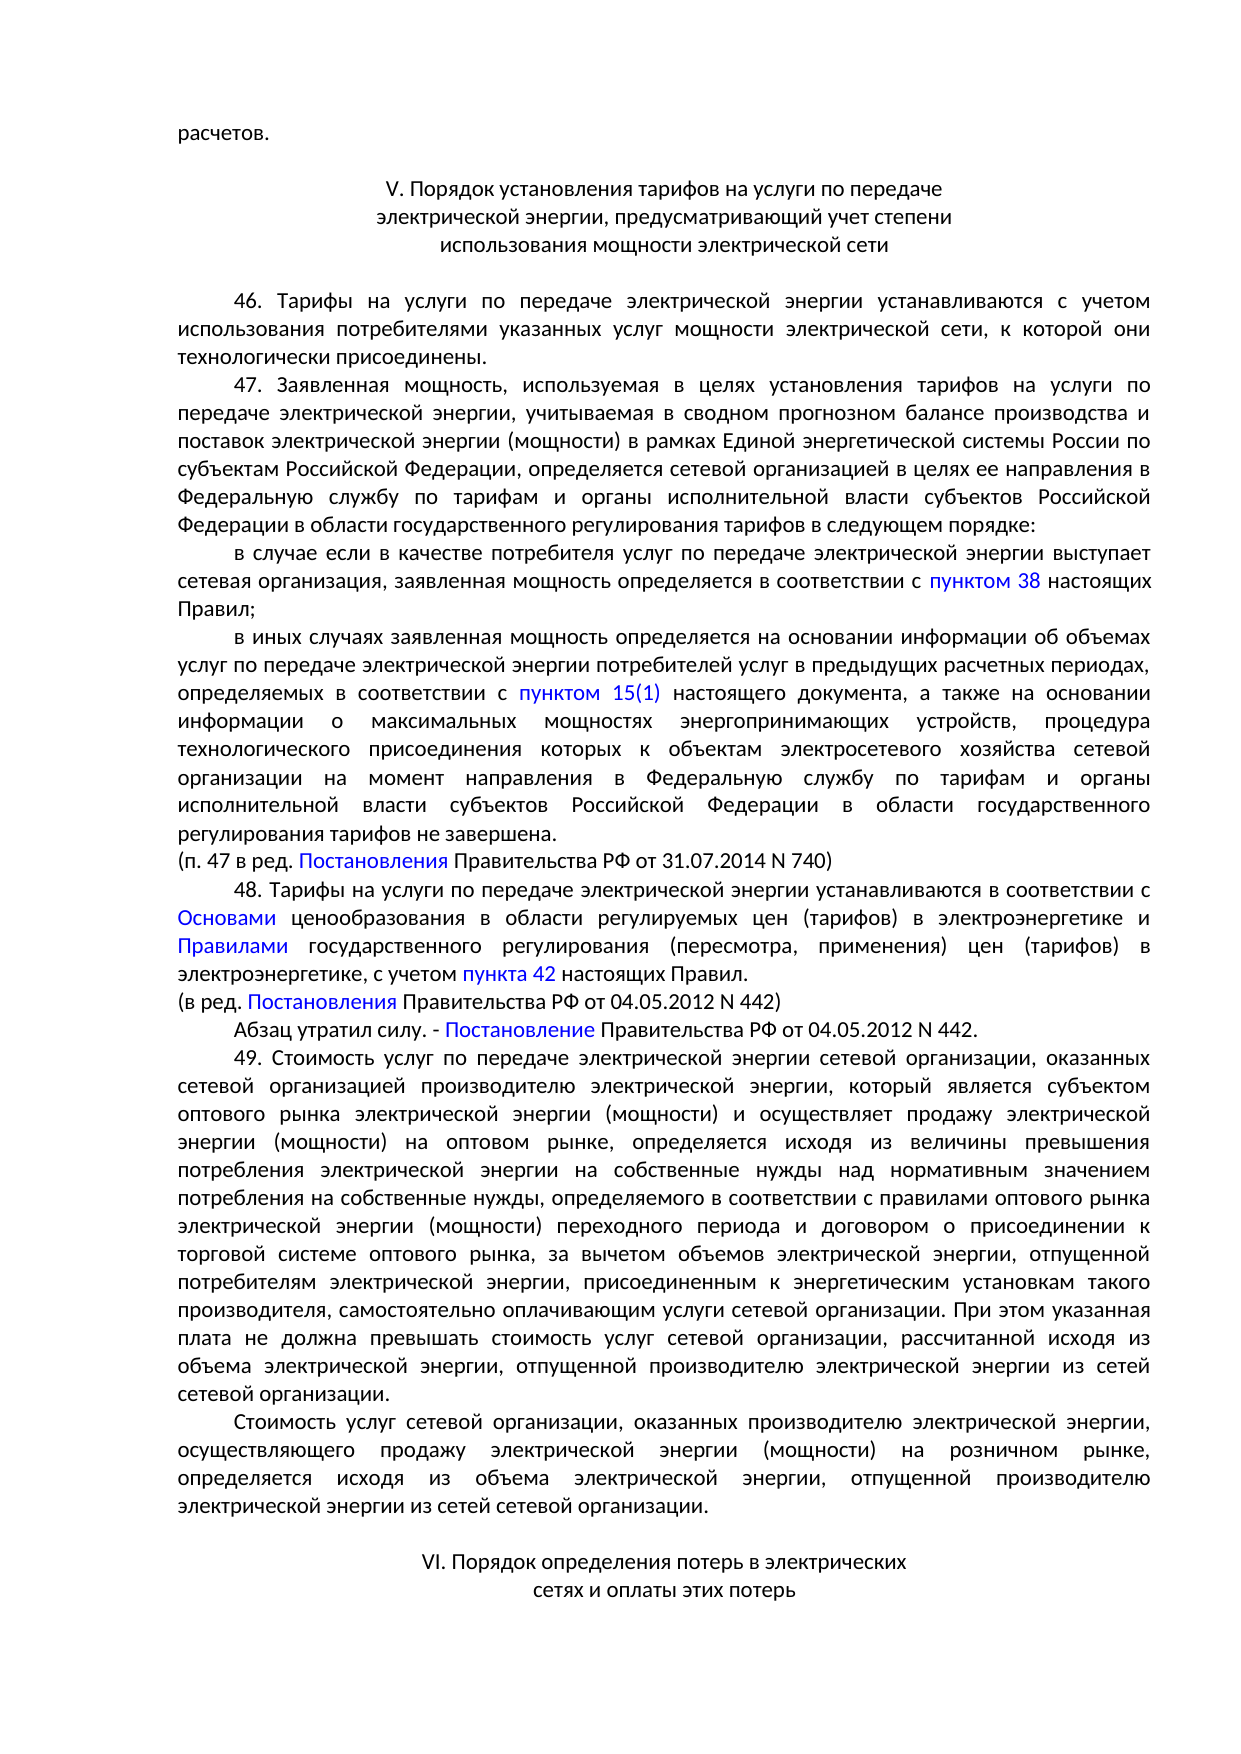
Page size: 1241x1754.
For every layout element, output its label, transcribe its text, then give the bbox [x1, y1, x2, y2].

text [177, 118, 1152, 146]
text V. Порядок установления тарифов на услуги по передаче [177, 174, 1152, 202]
text сетях и оплаты этих потерь [177, 1575, 1152, 1603]
text 48. Тарифы на услуги по передаче электрической энергии устанавливаются в соответствии с Основами ценообразования в области регулируемых цен (тарифов) в электроэнергетике и Правилами государственного регулирования (пересмотра, применения) цен (тарифов) в электроэнергетике, с учетом пункта 42 настоящих Правил. [177, 875, 1152, 987]
text в иных случаях заявленная мощность определяется на основании информации об объемах услуг по передаче электрической энергии потребителей услуг в предыдущих расчетных периодах, определяемых в соответствии с пунктом 15(1) настоящего документа, а также на основании информации о максимальных мощностях энергопринимающих устройств, процедура технологического присоединения которых к объектам электросетевого хозяйства сетевой организации на момент направления в Федеральную службу по тарифам и органы исполнительной власти субъектов Российской Федерации в области государственного регулирования тарифов не завершена. [177, 622, 1152, 847]
text (п. 47 в ред. Постановления Правительства РФ от 31.07.2014 N 740) [177, 847, 1152, 875]
text VI. Порядок определения потерь в электрических [177, 1547, 1152, 1575]
text Стоимость услуг сетевой организации, оказанных производителю электрической энергии, осуществляющего продажу электрической энергии (мощности) на розничном рынке, определяется исходя из объема электрической энергии, отпущенной производителю электрической энергии из сетей сетевой организации. [177, 1407, 1152, 1519]
text электрической энергии, предусматривающий учет степени [177, 202, 1152, 230]
text использования мощности электрической сети [177, 230, 1152, 258]
text 47. Заявленная мощность, используемая в целях установления тарифов на услуги по передаче электрической энергии, учитываемая в сводном прогнозном балансе производства и поставок электрической энергии (мощности) в рамках Единой энергетической системы России по субъектам Российской Федерации, определяется сетевой организацией в целях ее направления в Федеральную службу по тарифам и органы исполнительной власти субъектов Российской Федерации в области государственного регулирования тарифов в следующем порядке: [177, 370, 1152, 538]
text в случае если в качестве потребителя услуг по передаче электрической энергии выступает сетевая организация, заявленная мощность определяется в соответствии с пунктом 38 настоящих Правил; [177, 538, 1152, 622]
text 46. Тарифы на услуги по передаче электрической энергии устанавливаются с учетом использования потребителями указанных услуг мощности электрической сети, к которой они технологически присоединены. [177, 286, 1152, 370]
text (в ред. Постановления Правительства РФ от 04.05.2012 N 442) [177, 987, 1152, 1015]
text 49. Стоимость услуг по передаче электрической энергии сетевой организации, оказанных сетевой организацией производителю электрической энергии, который является субъектом оптового рынка электрической энергии (мощности) и осуществляет продажу электрической энергии (мощности) на оптовом рынке, определяется исходя из величины превышения потребления электрической энергии на собственные нужды над нормативным значением потребления на собственные нужды, определяемого в соответствии с правилами оптового рынка электрической энергии (мощности) переходного периода и договором о присоединении к торговой системе оптового рынка, за вычетом объемов электрической энергии, отпущенной потребителям электрической энергии, присоединенным к энергетическим установкам такого производителя, самостоятельно оплачивающим услуги сетевой организации. При этом указанная плата не должна превышать стоимость услуг сетевой организации, рассчитанной исходя из объема электрической энергии, отпущенной производителю электрической энергии из сетей сетевой организации. [177, 1043, 1152, 1407]
text Абзац утратил силу. - Постановление Правительства РФ от 04.05.2012 N 442. [177, 1015, 1152, 1043]
